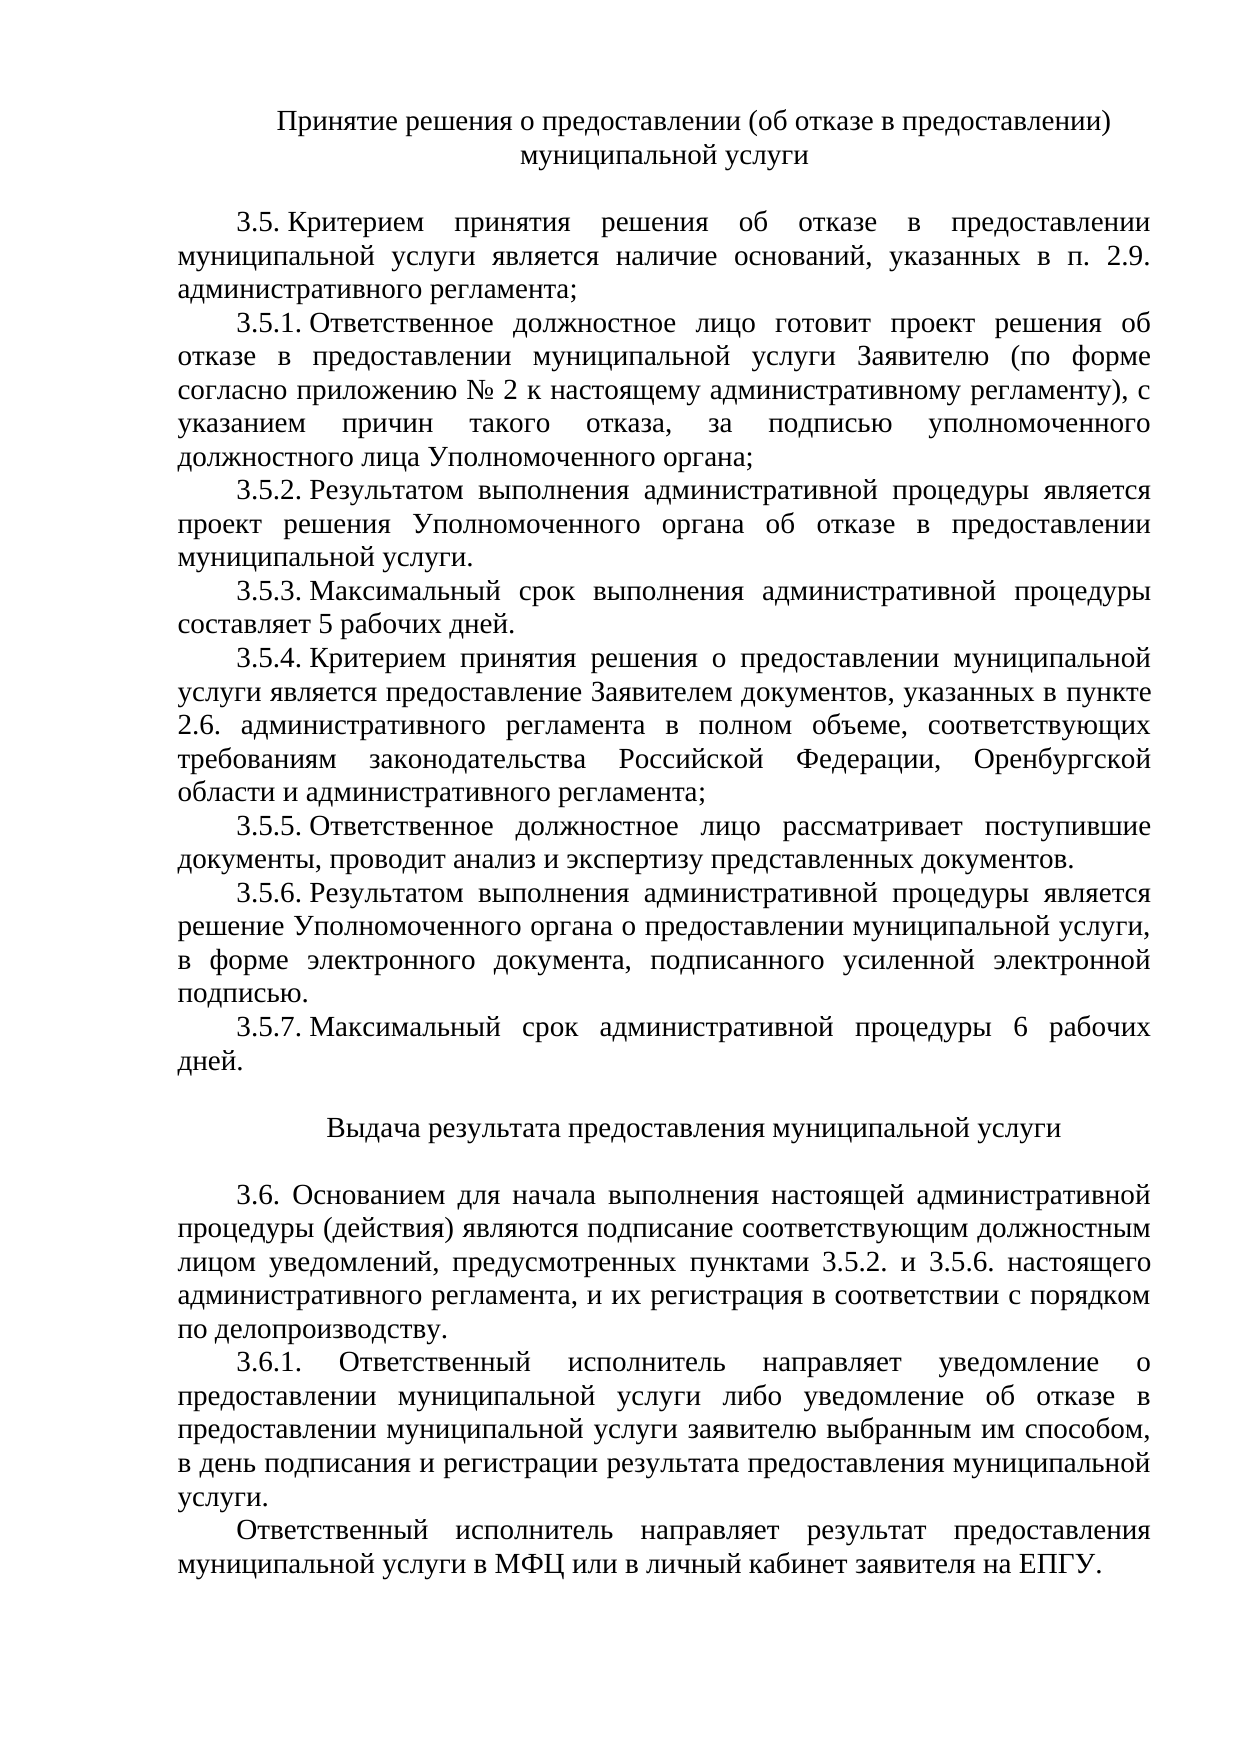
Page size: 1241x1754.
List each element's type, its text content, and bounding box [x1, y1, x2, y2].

text 3.5.5. Ответственное должностное лицо рассматривает поступившие документы, проводит анализ и экспертизу представленных документов. [177, 808, 1152, 875]
text 3.5.3. Максимальный срок выполнения административной процедуры составляет 5 рабочих дней. [177, 573, 1152, 640]
text 3.5. Критерием принятия решения об отказе в предоставлении муниципальной услуги является наличие оснований, указанных в п. 2.9. административного регламента; [177, 204, 1152, 305]
text 3.6.1. Ответственный исполнитель направляет уведомление о предоставлении муниципальной услуги либо уведомление об отказе в предоставлении муниципальной услуги заявителю выбранным им способом, в день подписания и регистрации результата предоставления муниципальной услуги. [177, 1344, 1152, 1512]
text Выдача результата предоставления муниципальной услуги [177, 1110, 1152, 1143]
text 3.6. Основанием для начала выполнения настоящей административной процедуры (действия) являются подписание соответствующим должностным лицом уведомлений, предусмотренных пунктами 3.5.2. и 3.5.6. настоящего административного регламента, и их регистрация в соответствии с порядком по делопроизводству. [177, 1177, 1152, 1344]
text 3.5.6. Результатом выполнения административной процедуры является решение Уполномоченного органа о предоставлении муниципальной услуги, в форме электронного документа, подписанного усиленной электронной подписью. [177, 875, 1152, 1009]
text Принятие решения о предоставлении (об отказе в предоставлении) муниципальной услуги [177, 103, 1152, 171]
text Ответственный исполнитель направляет результат предоставления муниципальной услуги в МФЦ или в личный кабинет заявителя на ЕПГУ. [177, 1512, 1152, 1579]
text 3.5.1. Ответственное должностное лицо готовит проект решения об отказе в предоставлении муниципальной услуги Заявителю (по форме согласно приложению № 2 к настоящему административному регламенту), с указанием причин такого отказа, за подписью уполномоченного должностного лица Уполномоченного органа; [177, 305, 1152, 472]
text 3.5.2. Результатом выполнения административной процедуры является проект решения Уполномоченного органа об отказе в предоставлении муниципальной услуги. [177, 472, 1152, 573]
text 3.5.7. Максимальный срок административной процедуры 6 рабочих дней. [177, 1009, 1152, 1076]
text 3.5.4. Критерием принятия решения о предоставлении муниципальной услуги является предоставление Заявителем документов, указанных в пункте 2.6. административного регламента в полном объеме, соответствующих требованиям законодательства Российской Федерации, Оренбургской области и административного регламента; [177, 640, 1152, 808]
